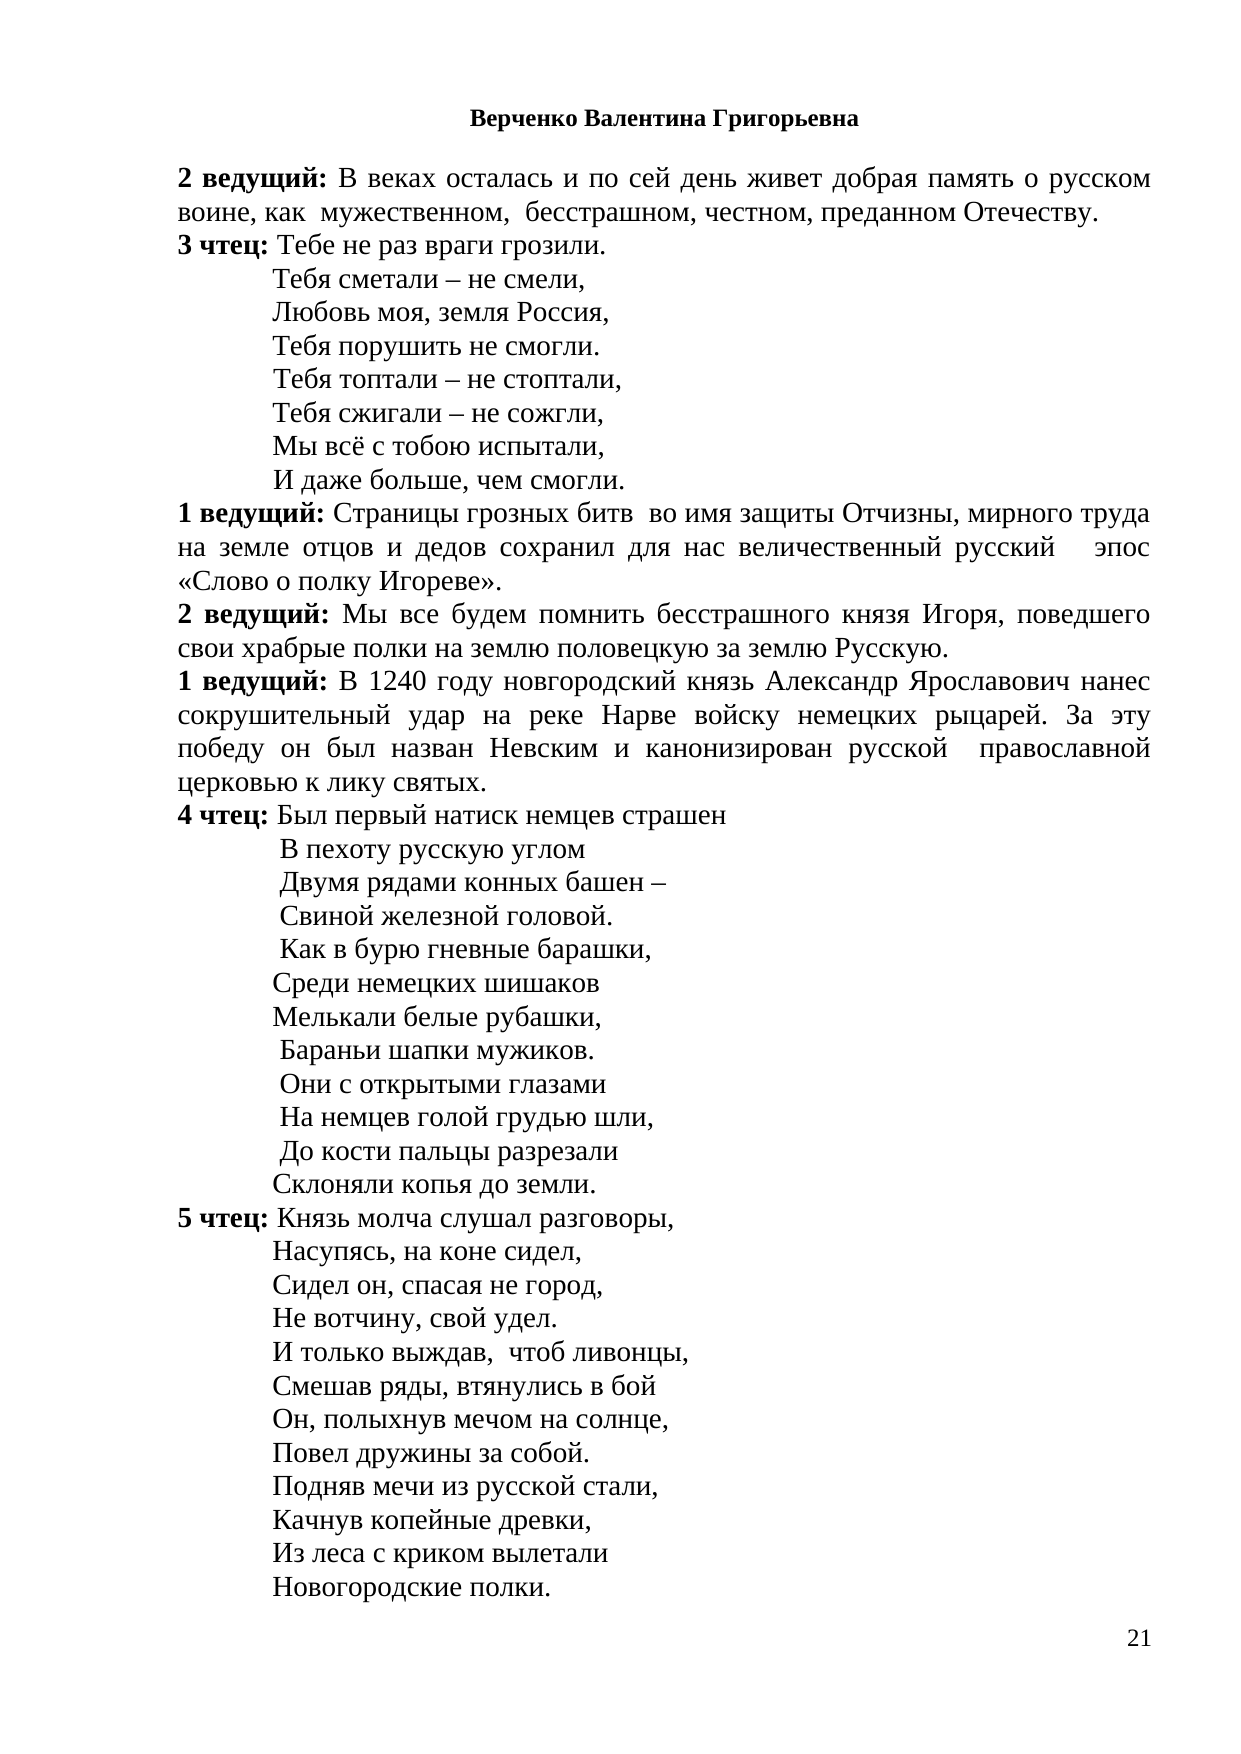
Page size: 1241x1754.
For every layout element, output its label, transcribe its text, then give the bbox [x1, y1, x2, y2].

text Мы всё с тобою испытали, [177, 428, 1152, 462]
text Мелькали белые рубашки, [177, 999, 1152, 1032]
text Повел дружины за собой. [177, 1435, 1152, 1468]
text 1 ведущий: Страницы грозных битв во имя защиты Отчизны, мирного труда на земле отцов и дедов сохранил для нас величественный русский эпос «Слово о полку Игореве». [177, 496, 1152, 596]
text Качнув копейные древки, [177, 1502, 1152, 1535]
text Из леса с криком вылетали [177, 1535, 1152, 1569]
text И даже больше, чем смогли. [177, 462, 1152, 496]
text Тебя сметали – не смели, [177, 261, 1152, 294]
text Двумя рядами конных башен – [177, 864, 1152, 898]
text Склоняли копья до земли. [177, 1166, 1152, 1200]
text Бараньи шапки мужиков. [177, 1032, 1152, 1066]
text В пехоту русскую углом [177, 831, 1152, 864]
text Свиной железной головой. [177, 898, 1152, 932]
text Тебя порушить не смогли. [177, 328, 1152, 361]
text На немцев голой грудью шли, [177, 1099, 1152, 1133]
text 2 ведущий: Мы все будем помнить бесстрашного князя Игоря, поведшего свои храбрые полки на землю половецкую за землю Русскую. [177, 596, 1152, 663]
text 3 чтец: Тебе не раз враги грозили. [177, 227, 1152, 261]
text Среди немецких шишаков [177, 965, 1152, 999]
text 1 ведущий: В 1240 году новгородский князь Александр Ярославович нанес сокрушительный удар на реке Нарве войску немецких рыцарей. За эту победу он был назван Невским и канонизирован русской православной церковью к лику святых. [177, 663, 1152, 797]
text До кости пальцы разрезали [177, 1133, 1152, 1166]
text Он, полыхнув мечом на солнце, [177, 1401, 1152, 1435]
text Тебя сжигали – не сожгли, [177, 395, 1152, 428]
text Они с открытыми глазами [177, 1066, 1152, 1099]
text Подняв мечи из русской стали, [177, 1468, 1152, 1502]
text Не вотчину, свой удел. [177, 1301, 1152, 1334]
text Тебя топтали – не стоптали, [177, 361, 1152, 395]
text 4 чтец: Был первый натиск немцев страшен [177, 797, 1152, 831]
text 5 чтец: Князь молча слушал разговоры, [177, 1200, 1152, 1233]
text И только выждав, чтоб ливонцы, [177, 1334, 1152, 1368]
text Как в бурю гневные барашки, [177, 932, 1152, 965]
text Смешав ряды, втянулись в бой [177, 1368, 1152, 1401]
text 2 ведущий: В веках осталась и по сей день живет добрая память о русском воине, как мужественном, бесстрашном, честном, преданном Отечеству. [177, 160, 1152, 227]
text Насупясь, на коне сидел, [177, 1233, 1152, 1267]
text Новогородские полки. [177, 1569, 1152, 1602]
text Любовь моя, земля Россия, [177, 294, 1152, 328]
text Сидел он, спасая не город, [177, 1267, 1152, 1301]
